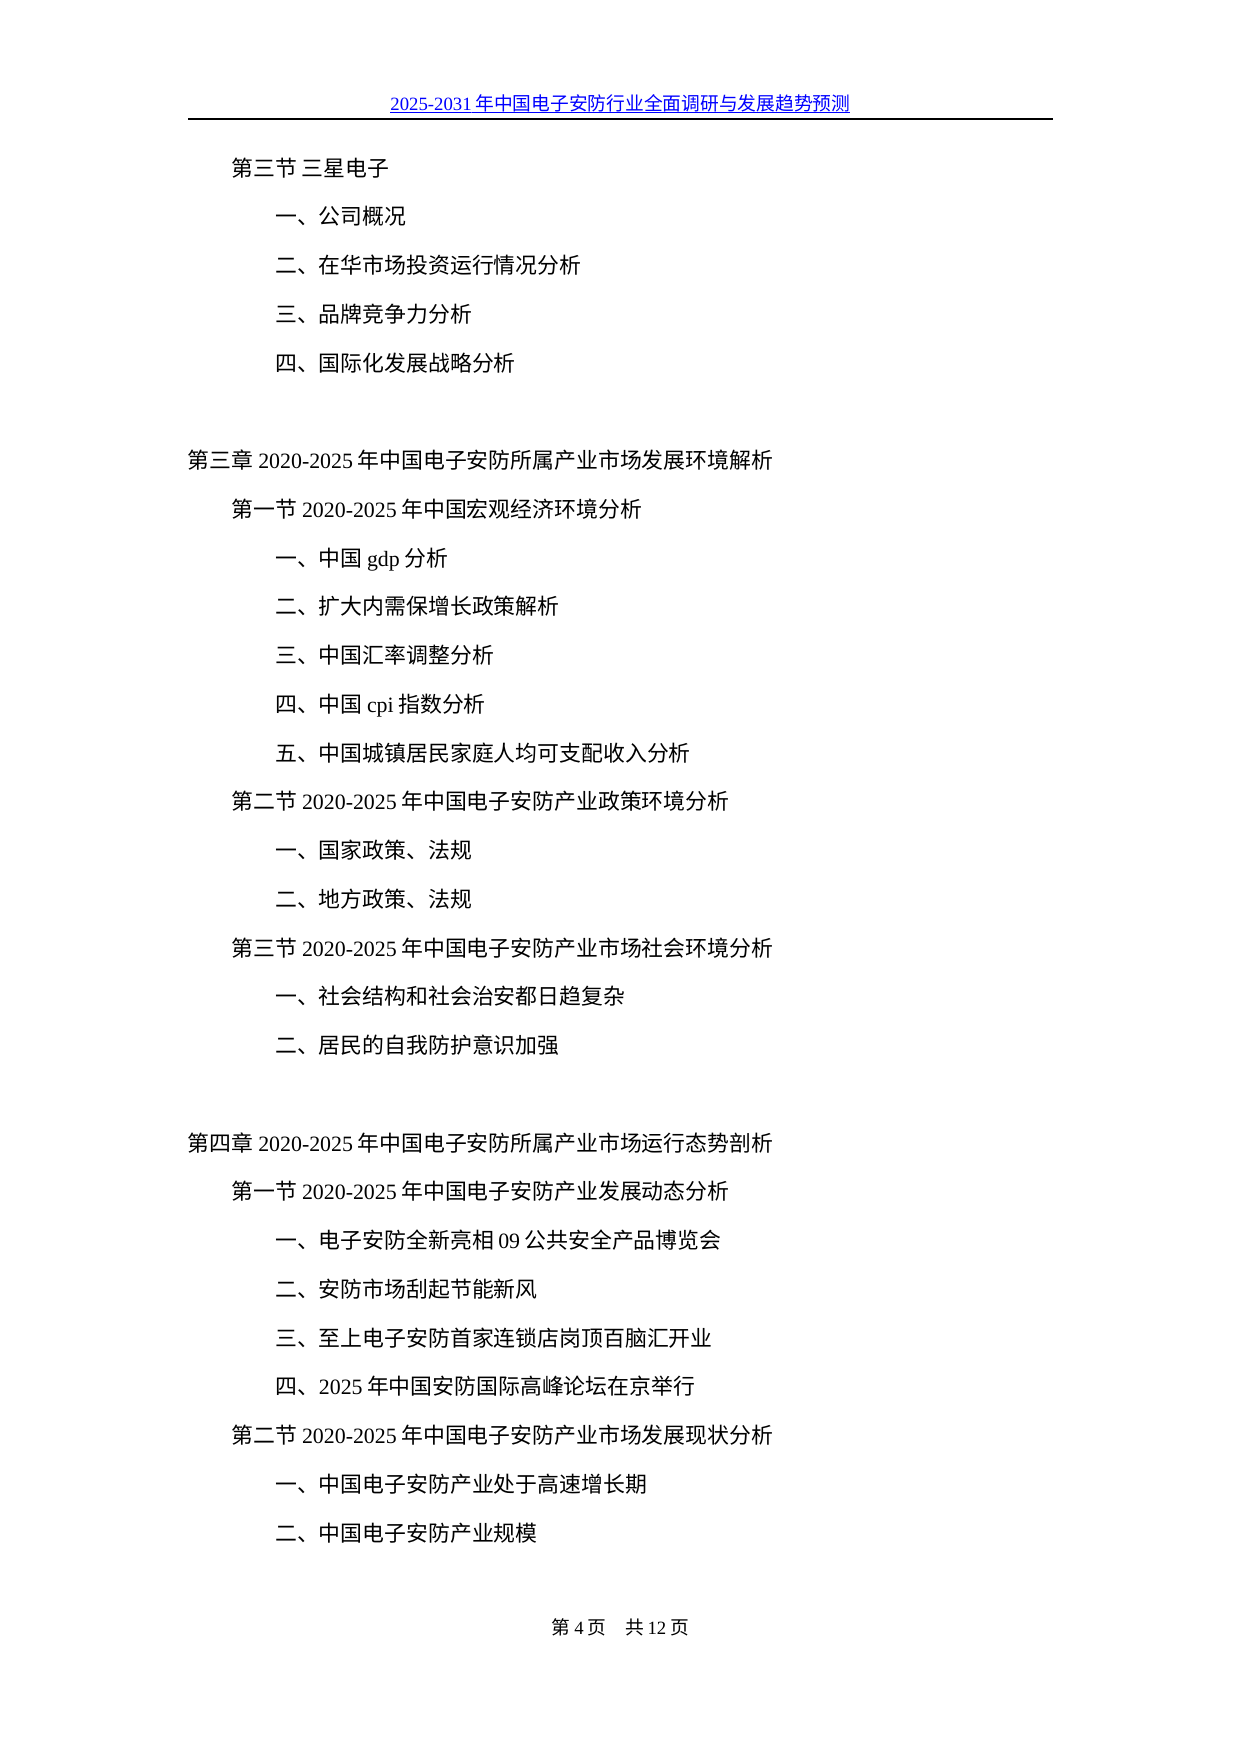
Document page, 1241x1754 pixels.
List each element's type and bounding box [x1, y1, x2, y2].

text [187, 150, 1053, 1548]
